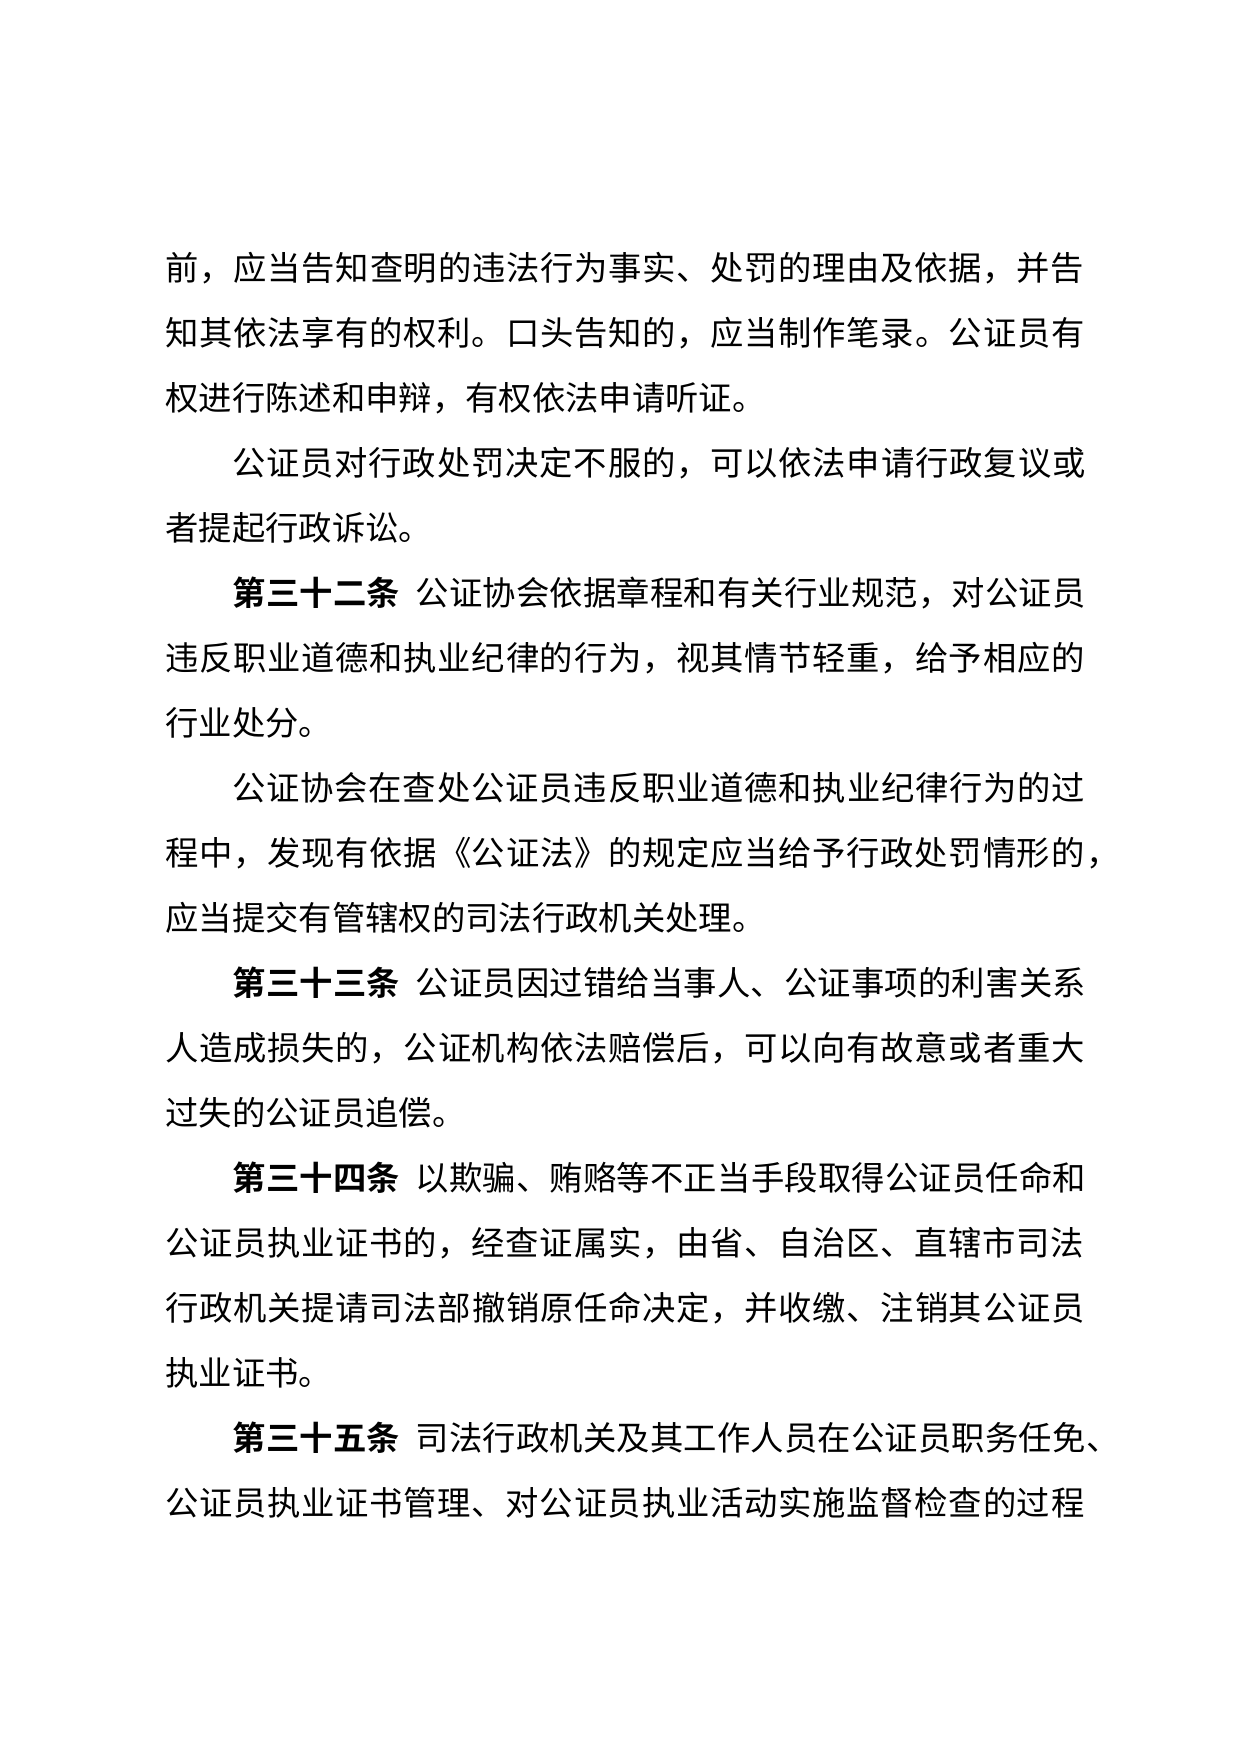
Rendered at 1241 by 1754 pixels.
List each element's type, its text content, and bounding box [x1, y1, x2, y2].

text 第三十四条 以欺骗、贿赂等不正当手段取得公证员任命和公证员执业证书的，经查证属实，由省、自治区、直辖市司法行政机关提请司法部撤销原任命决定，并收缴、注销其公证员执业证书。 [165, 1143, 1087, 1403]
text 公证协会在查处公证员违反职业道德和执业纪律行为的过程中，发现有依据《公证法》的规定应当给予行政处罚情形的，应当提交有管辖权的司法行政机关处理。 [165, 753, 1087, 948]
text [165, 233, 1087, 428]
text 第三十二条 公证协会依据章程和有关行业规范，对公证员违反职业道德和执业纪律的行为，视其情节轻重，给予相应的行业处分。 [165, 558, 1087, 753]
text 第三十三条 公证员因过错给当事人、公证事项的利害关系人造成损失的，公证机构依法赔偿后，可以向有故意或者重大过失的公证员追偿。 [165, 948, 1087, 1143]
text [165, 1403, 1087, 1533]
text 公证员对行政处罚决定不服的，可以依法申请行政复议或者提起行政诉讼。 [165, 428, 1087, 558]
